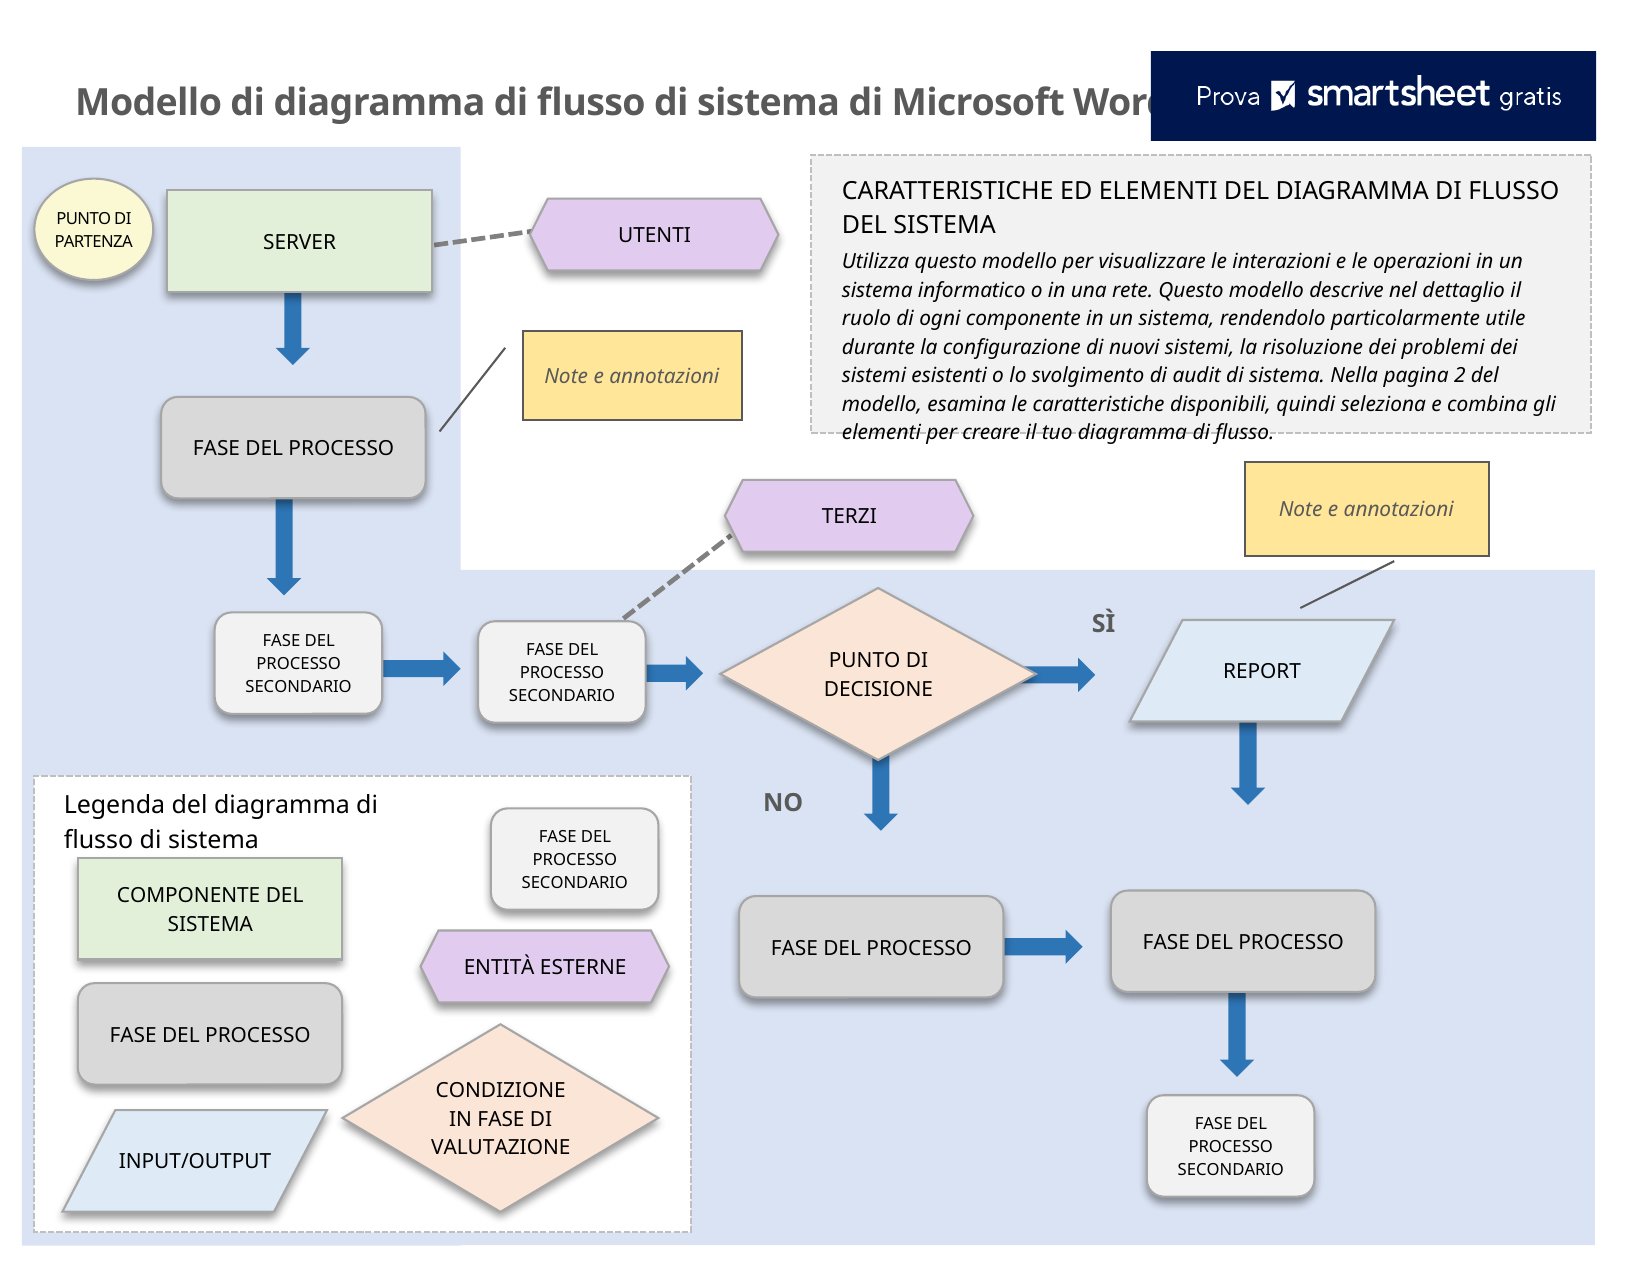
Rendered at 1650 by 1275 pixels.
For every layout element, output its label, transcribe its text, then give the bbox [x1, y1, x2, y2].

picture [1150, 51, 1597, 141]
text Modello di diagramma di flusso di sistema di Microsoft Word [75, 75, 1150, 126]
